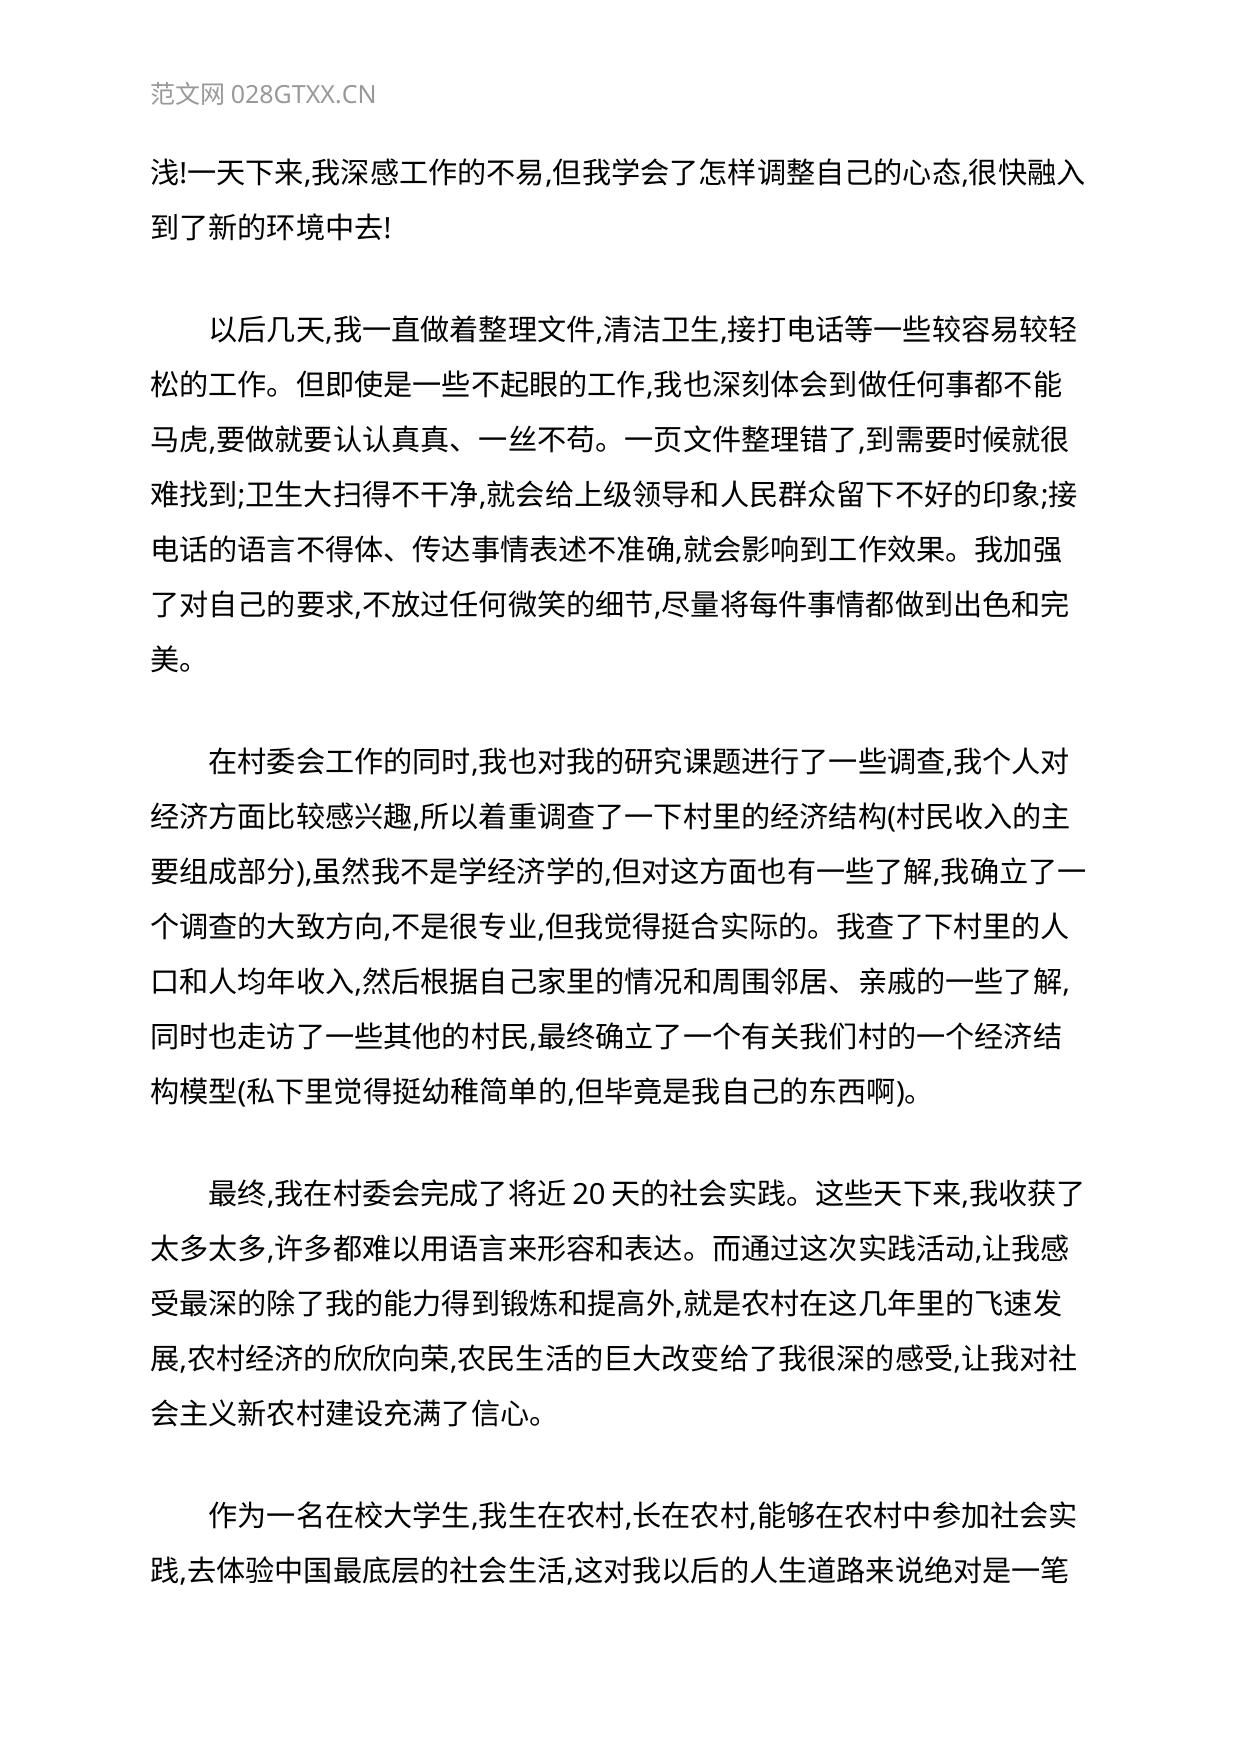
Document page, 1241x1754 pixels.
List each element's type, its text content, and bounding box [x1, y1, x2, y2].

text 在村委会工作的同时,我也对我的研究课题进行了一些调查,我个人对经济方面比较感兴趣,所以着重调查了一下村里的经济结构(村民收入的主要组成部分),虽然我不是学经济学的,但对这方面也有一些了解,我确立了一个调查的大致方向,不是很专业,但我觉得挺合实际的。我查了下村里的人口和人均年收入,然后根据自己家里的情况和周围邻居、亲戚的一些了解,同时也走访了一些其他的村民,最终确立了一个有关我们村的一个经济结构模型(私下里觉得挺幼稚简单的,但毕竟是我自己的东西啊)。 [150, 739, 1090, 1111]
text 以后几天,我一直做着整理文件,清洁卫生,接打电话等一些较容易较轻松的工作。但即使是一些不起眼的工作,我也深刻体会到做任何事都不能马虎,要做就要认认真真、一丝不苟。一页文件整理错了,到需要时候就很难找到;卫生大扫得不干净,就会给上级领导和人民群众留下不好的印象;接电话的语言不得体、传达事情表述不准确,就会影响到工作效果。我加强了对自己的要求,不放过任何微笑的细节,尽量将每件事情都做到出色和完美。 [150, 307, 1090, 679]
text 最终,我在村委会完成了将近20天的社会实践。这些天下来,我收获了太多太多,许多都难以用语言来形容和表达。而通过这次实践活动,让我感受最深的除了我的能力得到锻炼和提高外,就是农村在这几年里的飞速发展,农村经济的欣欣向荣,农民生活的巨大改变给了我很深的感受,让我对社会主义新农村建设充满了信心。 [150, 1171, 1090, 1433]
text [150, 150, 1090, 247]
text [150, 1492, 1090, 1590]
